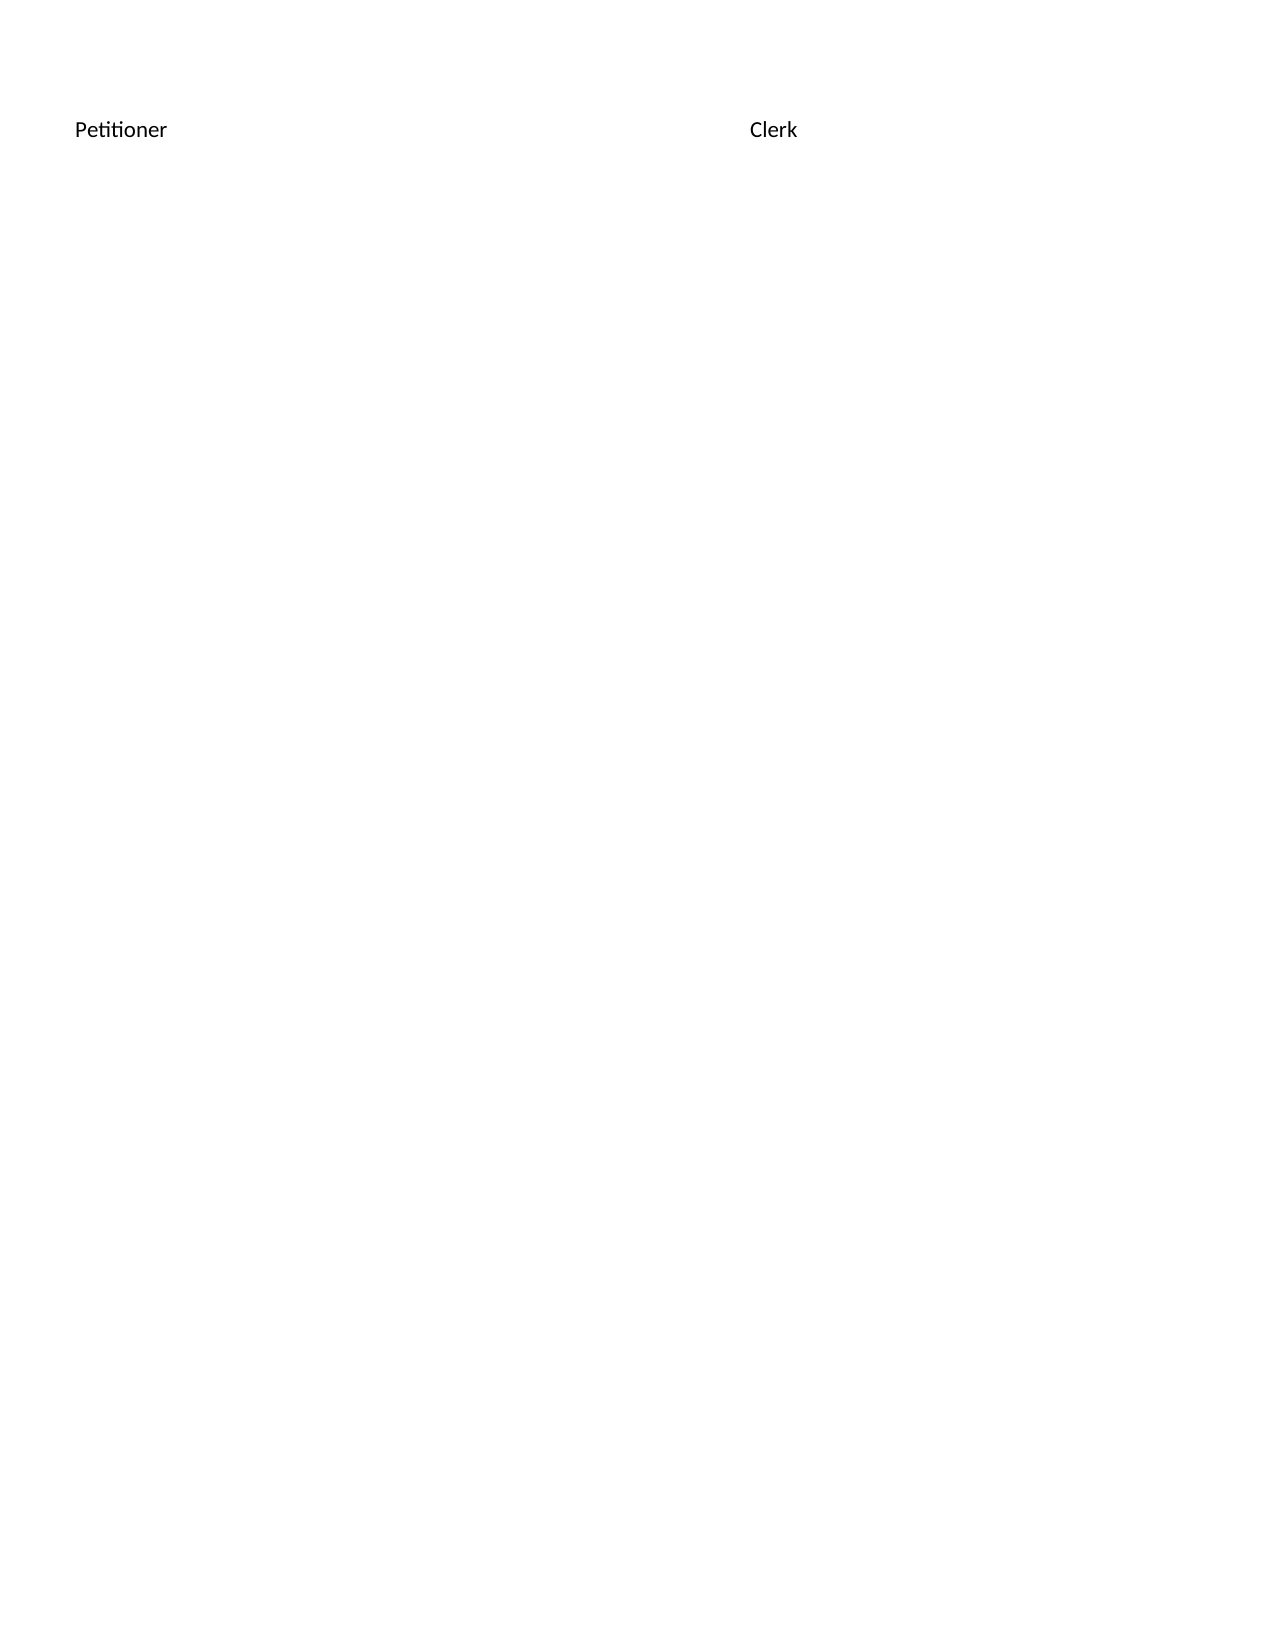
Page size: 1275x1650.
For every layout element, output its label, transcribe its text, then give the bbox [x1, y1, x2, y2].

text Petitioner Clerk [75, 116, 1200, 143]
